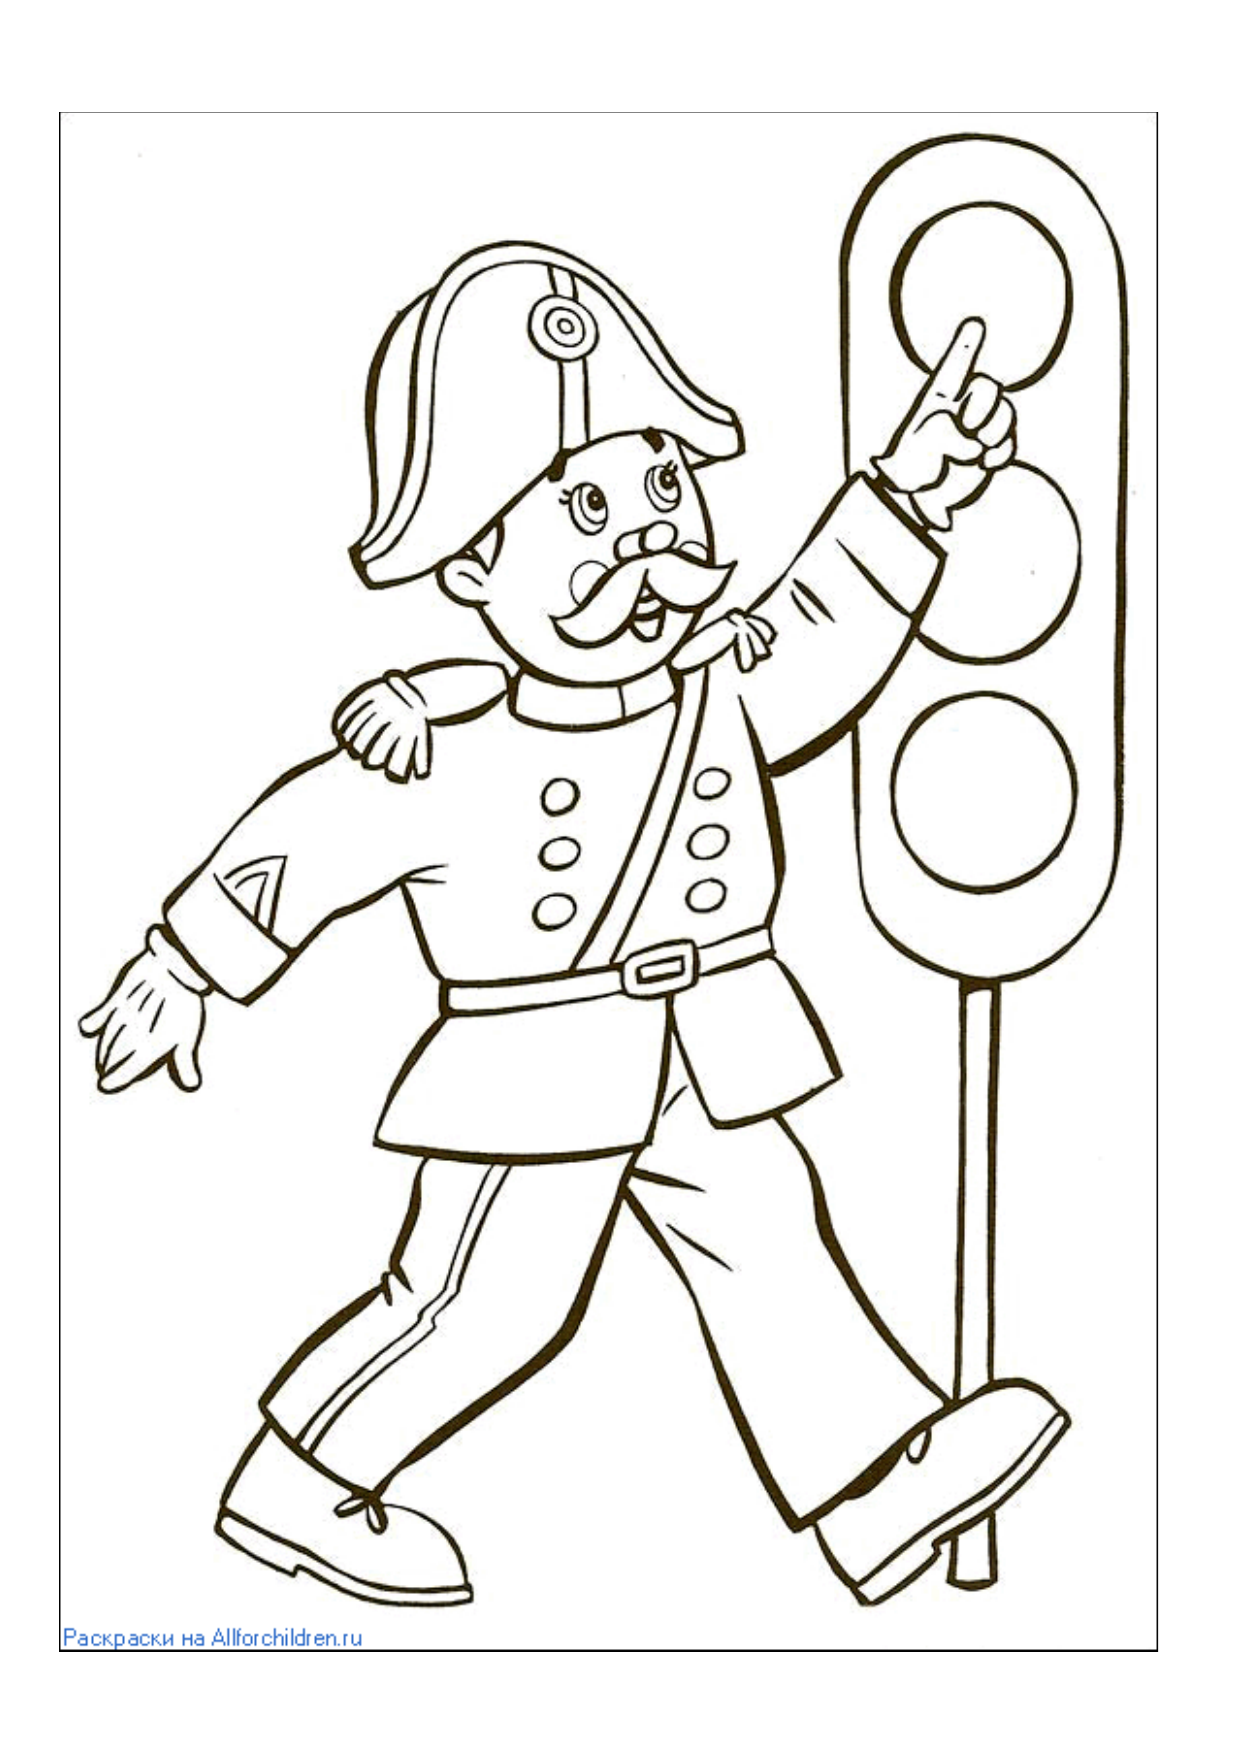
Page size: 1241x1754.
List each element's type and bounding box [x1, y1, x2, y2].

picture [59, 112, 1159, 1652]
